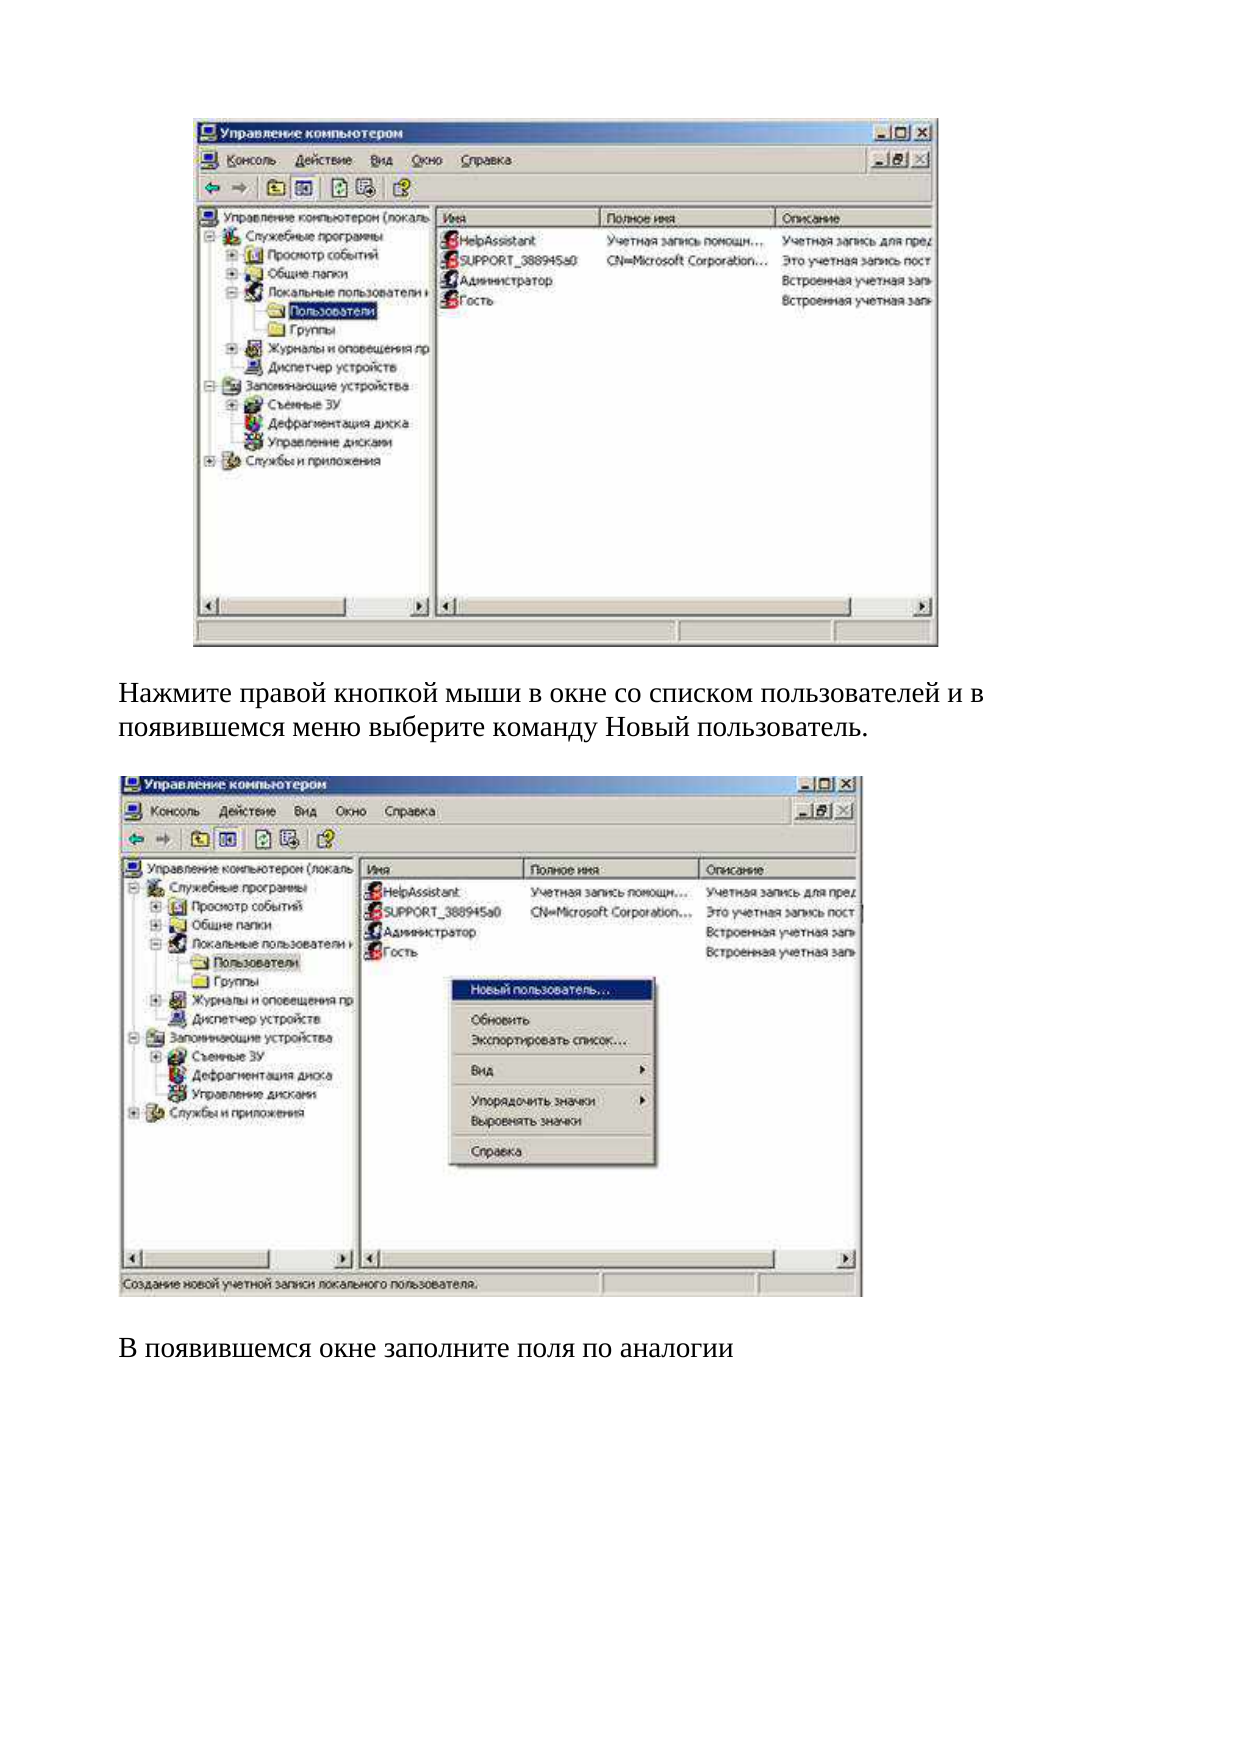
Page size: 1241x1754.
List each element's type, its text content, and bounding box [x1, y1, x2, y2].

picture [193, 118, 939, 647]
picture [118, 776, 864, 1297]
text Нажмите правой кнопкой мыши в окне со списком пользователей и в появившемся меню выберите команду Новый пользователь. [869, 675, 1123, 742]
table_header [118, 1330, 1123, 1393]
